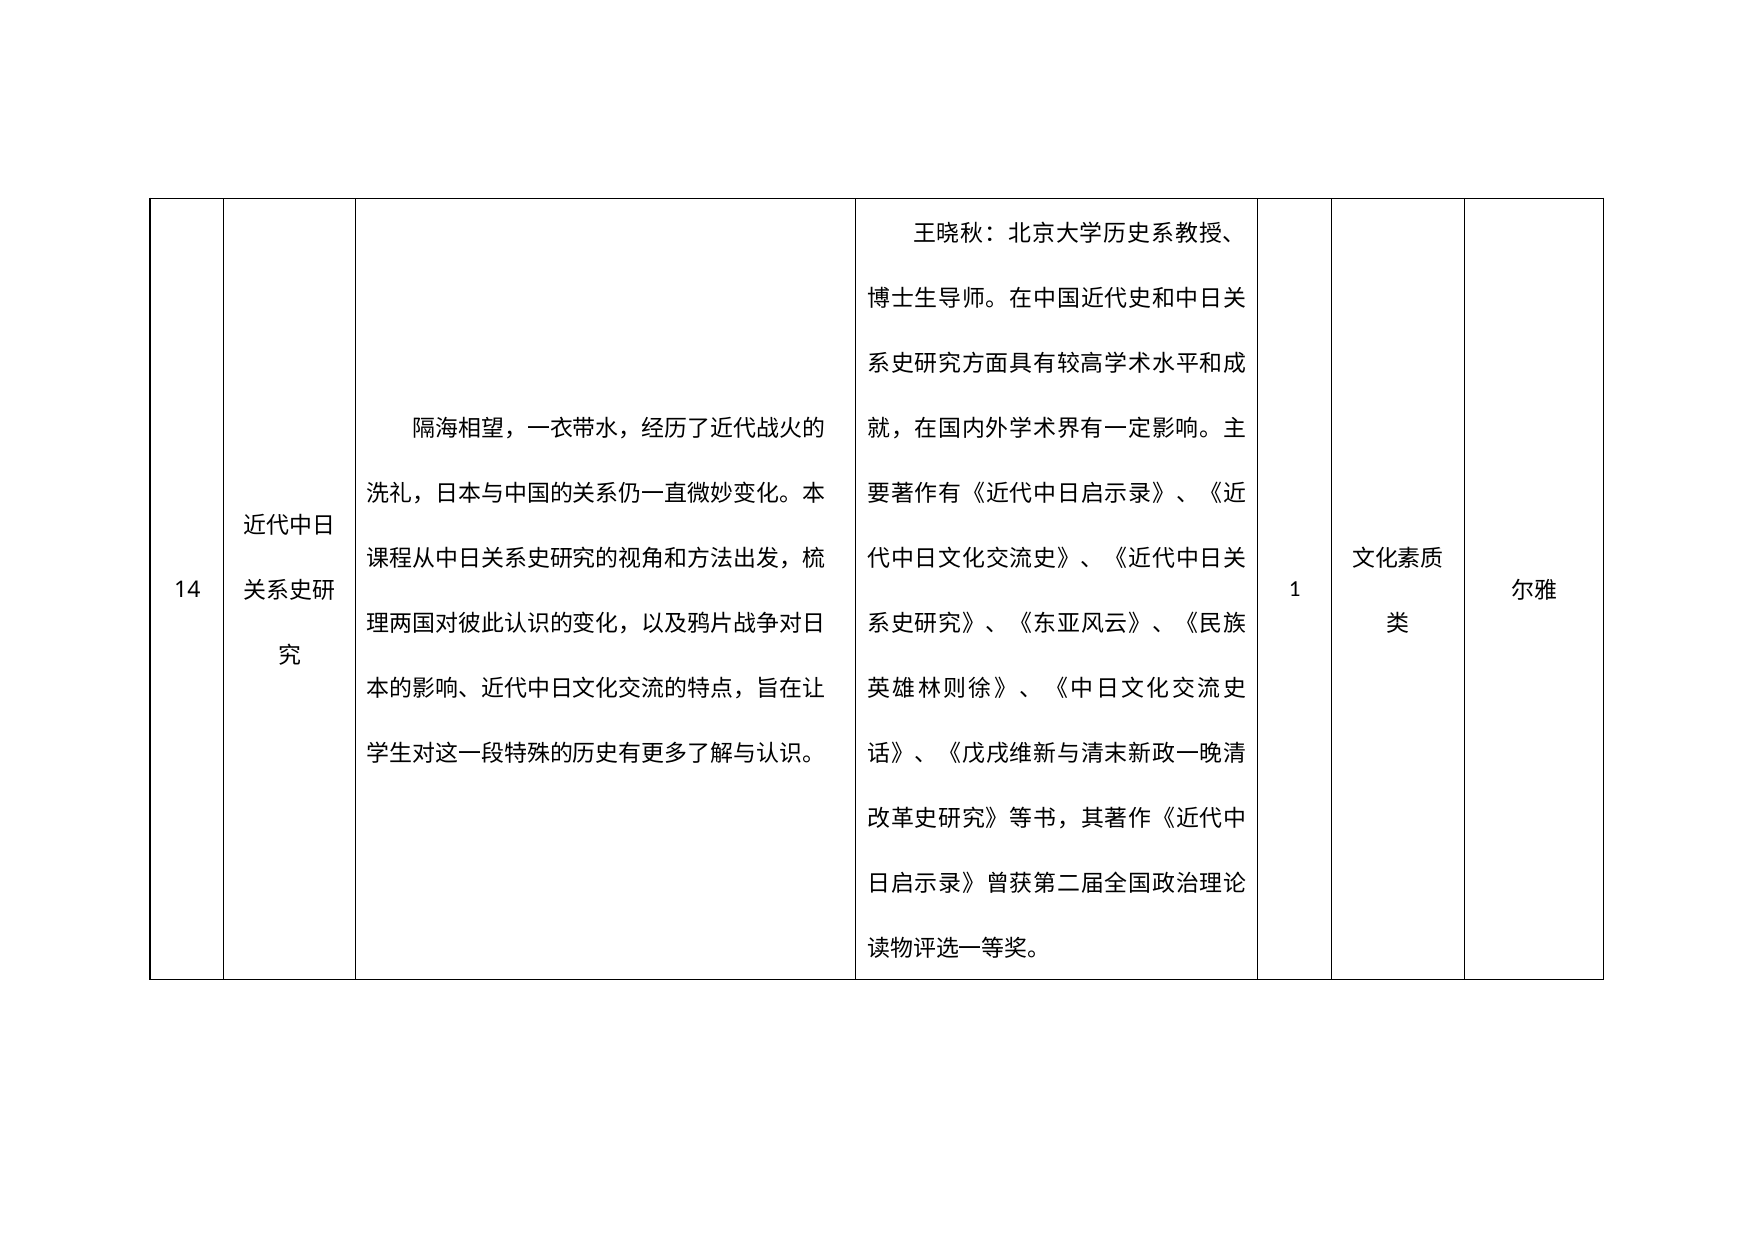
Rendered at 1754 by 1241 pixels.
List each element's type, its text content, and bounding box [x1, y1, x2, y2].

table_cell 王晓秋：北京大学历史系教授、博士生导师。在中国近代史和中日关系史研究方面具有较高学术水平和成就，在国内外学术界有一定影响。主要著作有《近代中日启示录》、《近代中日文化交流史》、《近代中日关系史研究》、《东亚风云》、《民族英雄林则徐》、《中日文化交流史话》、《戊戌维新与清末新政一晚清改革史研究》等书，其著作《近代中日启示录》曾获第二届全国政治理论读物评选一等奖。 [856, 199, 1257, 979]
table_cell 文化素质类 [1332, 199, 1464, 979]
table_cell 1 [1258, 199, 1331, 979]
table_cell 近代中日关系史研究 [224, 199, 355, 979]
table_cell 14 [151, 199, 223, 979]
table_cell 隔海相望，一衣带水，经历了近代战火的洗礼，日本与中国的关系仍一直微妙变化。本课程从中日关系史研究的视角和方法出发，梳理两国对彼此认识的变化，以及鸦片战争对日本的影响、近代中日文化交流的特点，旨在让学生对这一段特殊的历史有更多了解与认识。 [356, 199, 855, 979]
table_cell 尔雅 [1465, 199, 1603, 979]
